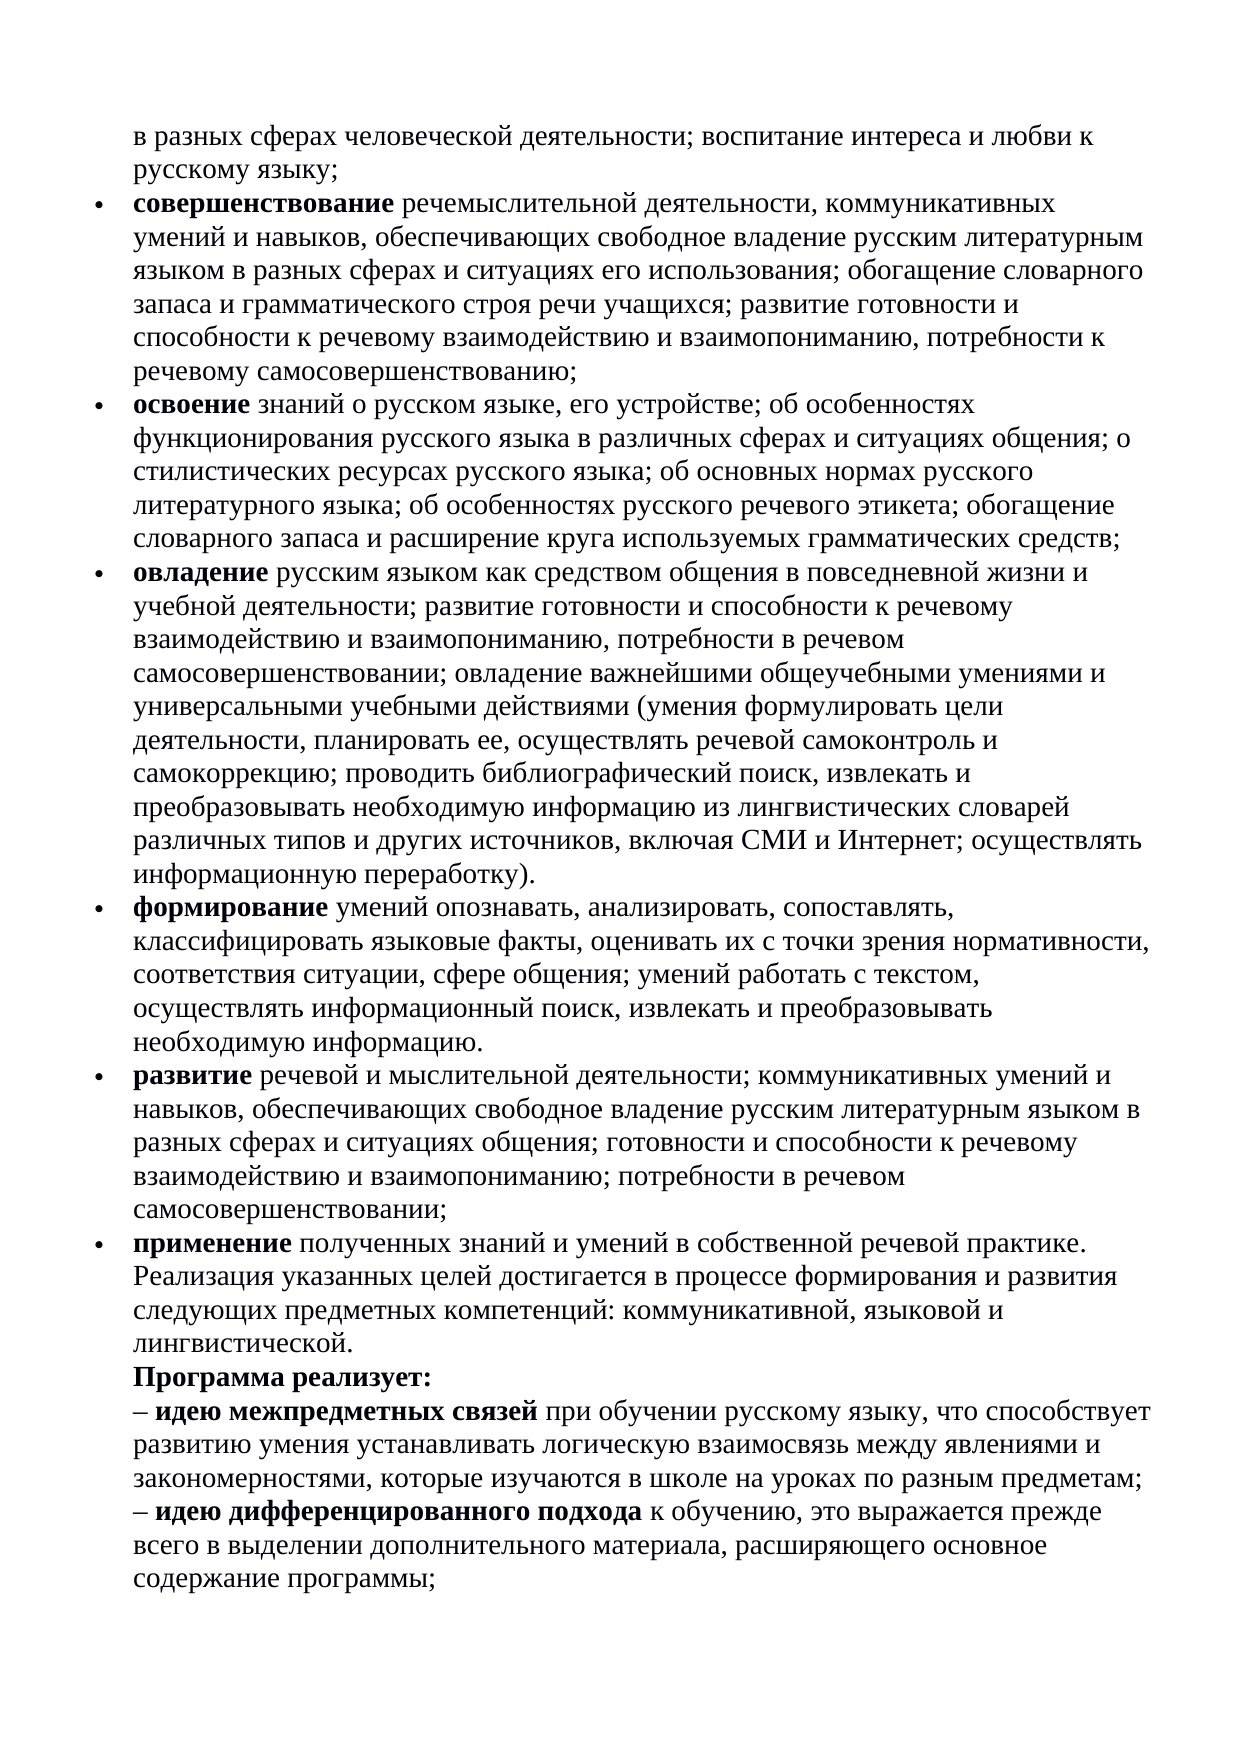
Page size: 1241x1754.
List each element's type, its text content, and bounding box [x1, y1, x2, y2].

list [95, 118, 1152, 185]
text Реализация указанных целей достигается в процессе формирования и развития следующих предметных компетенций: коммуникативной, языковой и лингвистической. [133, 1258, 1152, 1359]
list применение полученных знаний и умений в собственной речевой практике. [95, 1225, 1152, 1258]
list развитие речевой и мыслительной деятельности; коммуникативных умений и навыков, обеспечивающих свободное владение русским литературным языком в разных сферах и ситуациях общения; готовности и способности к речевому взаимодействию и взаимопониманию; потребности в речевом самосовершенствовании; [95, 1057, 1152, 1225]
list совершенствование речемыслительной деятельности, коммуникативных умений и навыков, обеспечивающих свободное владение русским литературным языком в разных сферах и ситуациях его использования; обогащение словарного запаса и грамматического строя речи учащихся; развитие готовности и способности к речевому взаимодействию и взаимопониманию, потребности к речевому самосовершенствованию; [95, 185, 1152, 386]
text Программа реализует: [133, 1359, 1152, 1393]
text – идею межпредметных связей при обучении русскому языку, что способствует развитию умения устанавливать логическую взаимосвязь между явлениями и закономерностями, которые изучаются в школе на уроках по разным предметам; [133, 1393, 1152, 1493]
text – идею дифференцированного подхода к обучению, это выражается прежде всего в выделении дополнительного материала, расширяющего основное содержание программы; [133, 1493, 1152, 1594]
list овладение русским языком как средством общения в повседневной жизни и учебной деятельности; развитие готовности и способности к речевому взаимодействию и взаимопониманию, потребности в речевом самосовершенствовании; овладение важнейшими общеучебными умениями и универсальными учебными действиями (умения формулировать цели деятельности, планировать ее, осуществлять речевой самоконтроль и самокоррекцию; проводить библиографический поиск, извлекать и преобразовывать необходимую информацию из лингвистических словарей различных типов и других источников, включая СМИ и Интернет; осуществлять информационную переработку). [95, 554, 1152, 889]
list формирование умений опознавать, анализировать, сопоставлять, классифицировать языковые факты, оценивать их с точки зрения нормативности, соответствия ситуации, сфере общения; умений работать с текстом, осуществлять информационный поиск, извлекать и преобразовывать необходимую информацию. [95, 889, 1152, 1057]
list освоение знаний о русском языке, его устройстве; об особенностях функционирования русского языка в различных сферах и ситуациях общения; о стилистических ресурсах русского языка; об основных нормах русского литературного языка; об особенностях русского речевого этикета; обогащение словарного запаса и расширение круга используемых грамматических средств; [95, 386, 1152, 554]
